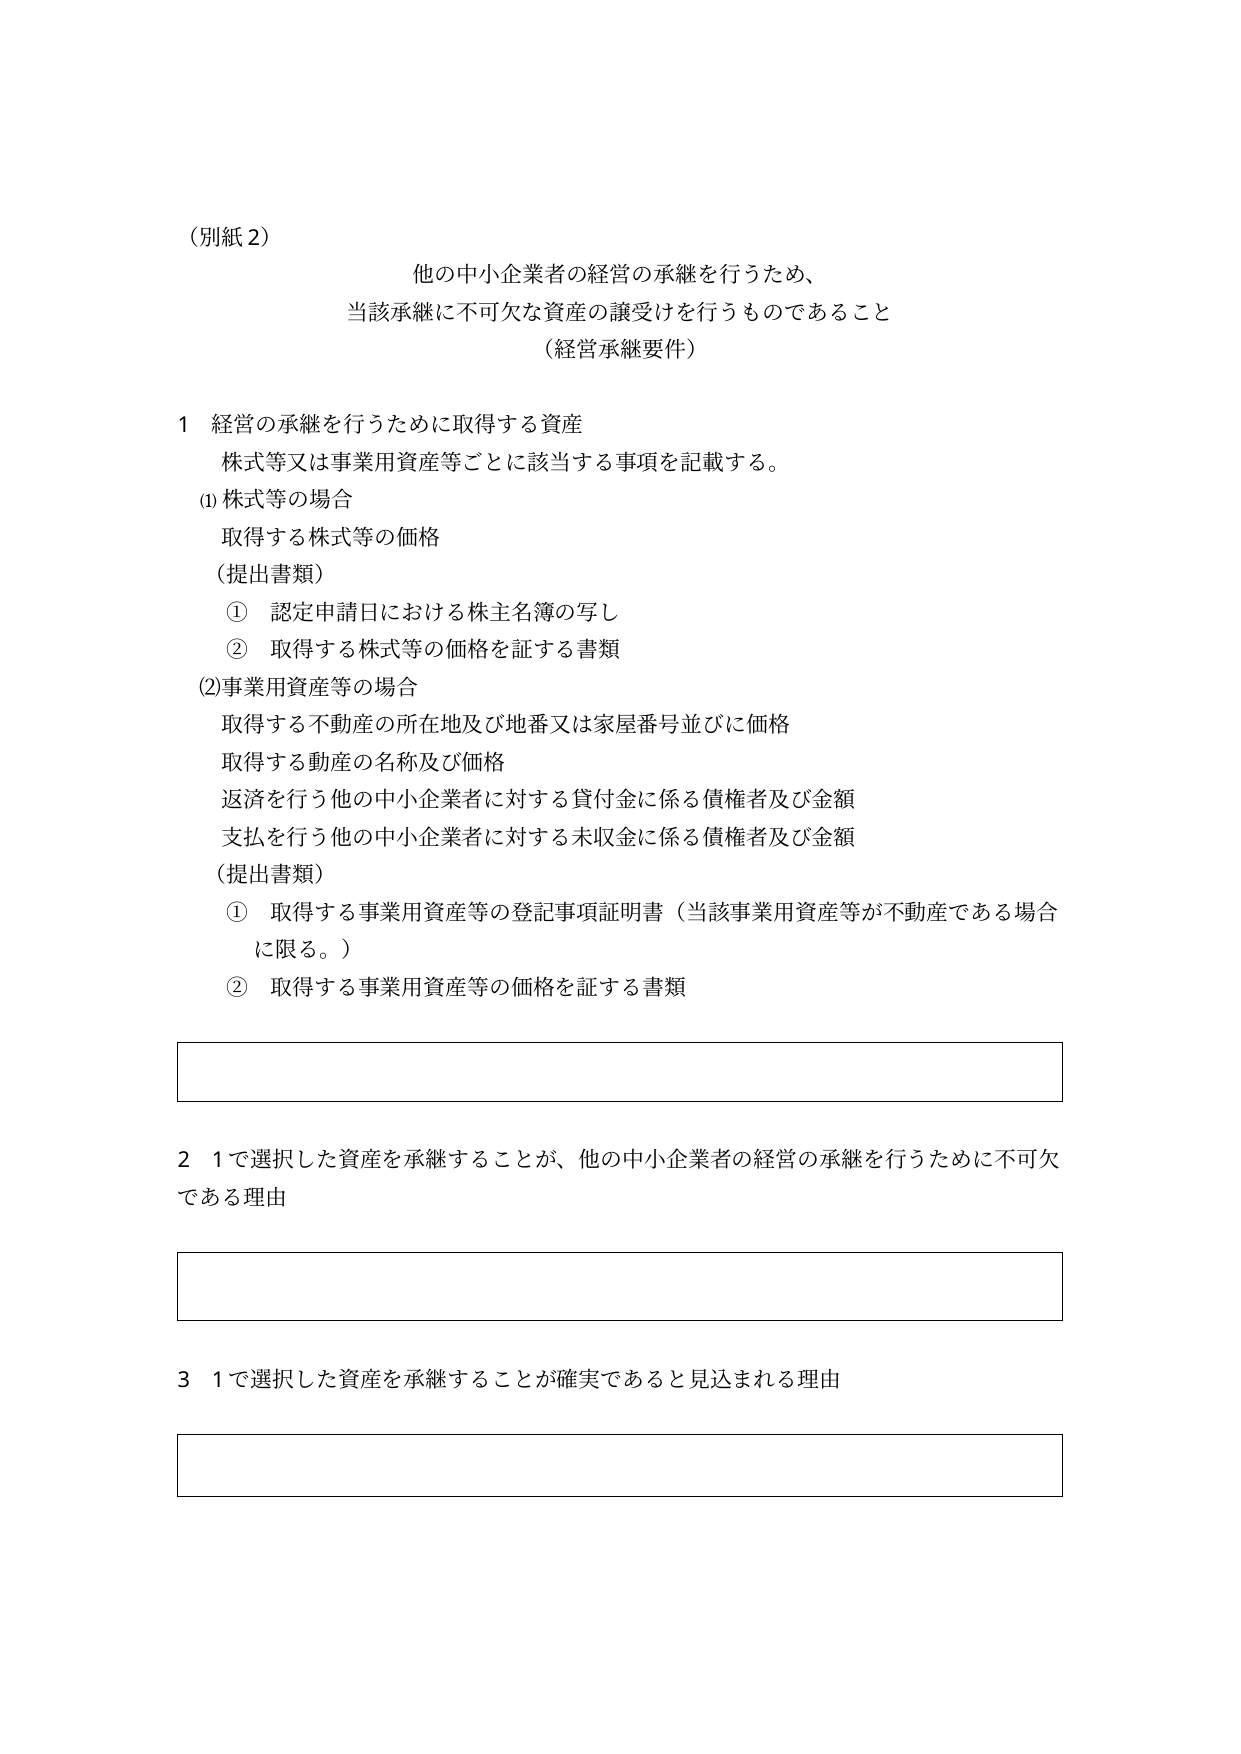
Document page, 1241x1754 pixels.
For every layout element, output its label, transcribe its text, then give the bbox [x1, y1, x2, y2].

text ① 取得する事業用資産等の登記事項証明書（当該事業用資産等が不動産である場合に限る。） [177, 892, 1063, 967]
text ⑴株式等の場合 [177, 479, 1063, 517]
text （経営承継要件） [177, 329, 1063, 367]
text 当該承継に不可欠な資産の譲受けを行うものであること [177, 292, 1063, 329]
table_header [178, 1435, 1062, 1496]
text 1 経営の承継を行うために取得する資産 [177, 404, 1063, 442]
text 他の中小企業者の経営の承継を行うため、 [177, 254, 1063, 292]
text 支払を行う他の中小企業者に対する未収金に係る債権者及び金額 [199, 817, 1063, 854]
text 取得する不動産の所在地及び地番又は家屋番号並びに価格 [177, 704, 1063, 742]
text ② 取得する事業用資産等の価格を証する書類 [177, 967, 1063, 1004]
text （提出書類） [177, 554, 1063, 592]
text （別紙2） [177, 217, 1063, 254]
text 返済を行う他の中小企業者に対する貸付金に係る債権者及び金額 [199, 779, 1063, 817]
text 取得する動産の名称及び価格 [199, 742, 1063, 779]
text 3 1で選択した資産を承継することが確実であると見込まれる理由 [177, 1359, 1063, 1396]
text ② 取得する株式等の価格を証する書類 [177, 629, 1063, 667]
text 株式等又は事業用資産等ごとに該当する事項を記載する。 [177, 442, 1063, 479]
text ① 認定申請日における株主名簿の写し [177, 592, 1063, 629]
table_header [178, 1043, 1062, 1101]
text （提出書類） [177, 854, 1063, 892]
text 取得する株式等の価格 [177, 517, 1063, 554]
text 2 1で選択した資産を承継することが、他の中小企業者の経営の承継を行うために不可欠である理由 [177, 1140, 1063, 1215]
table_header [178, 1253, 1062, 1320]
text ⑵事業用資産等の場合 [177, 667, 1063, 704]
